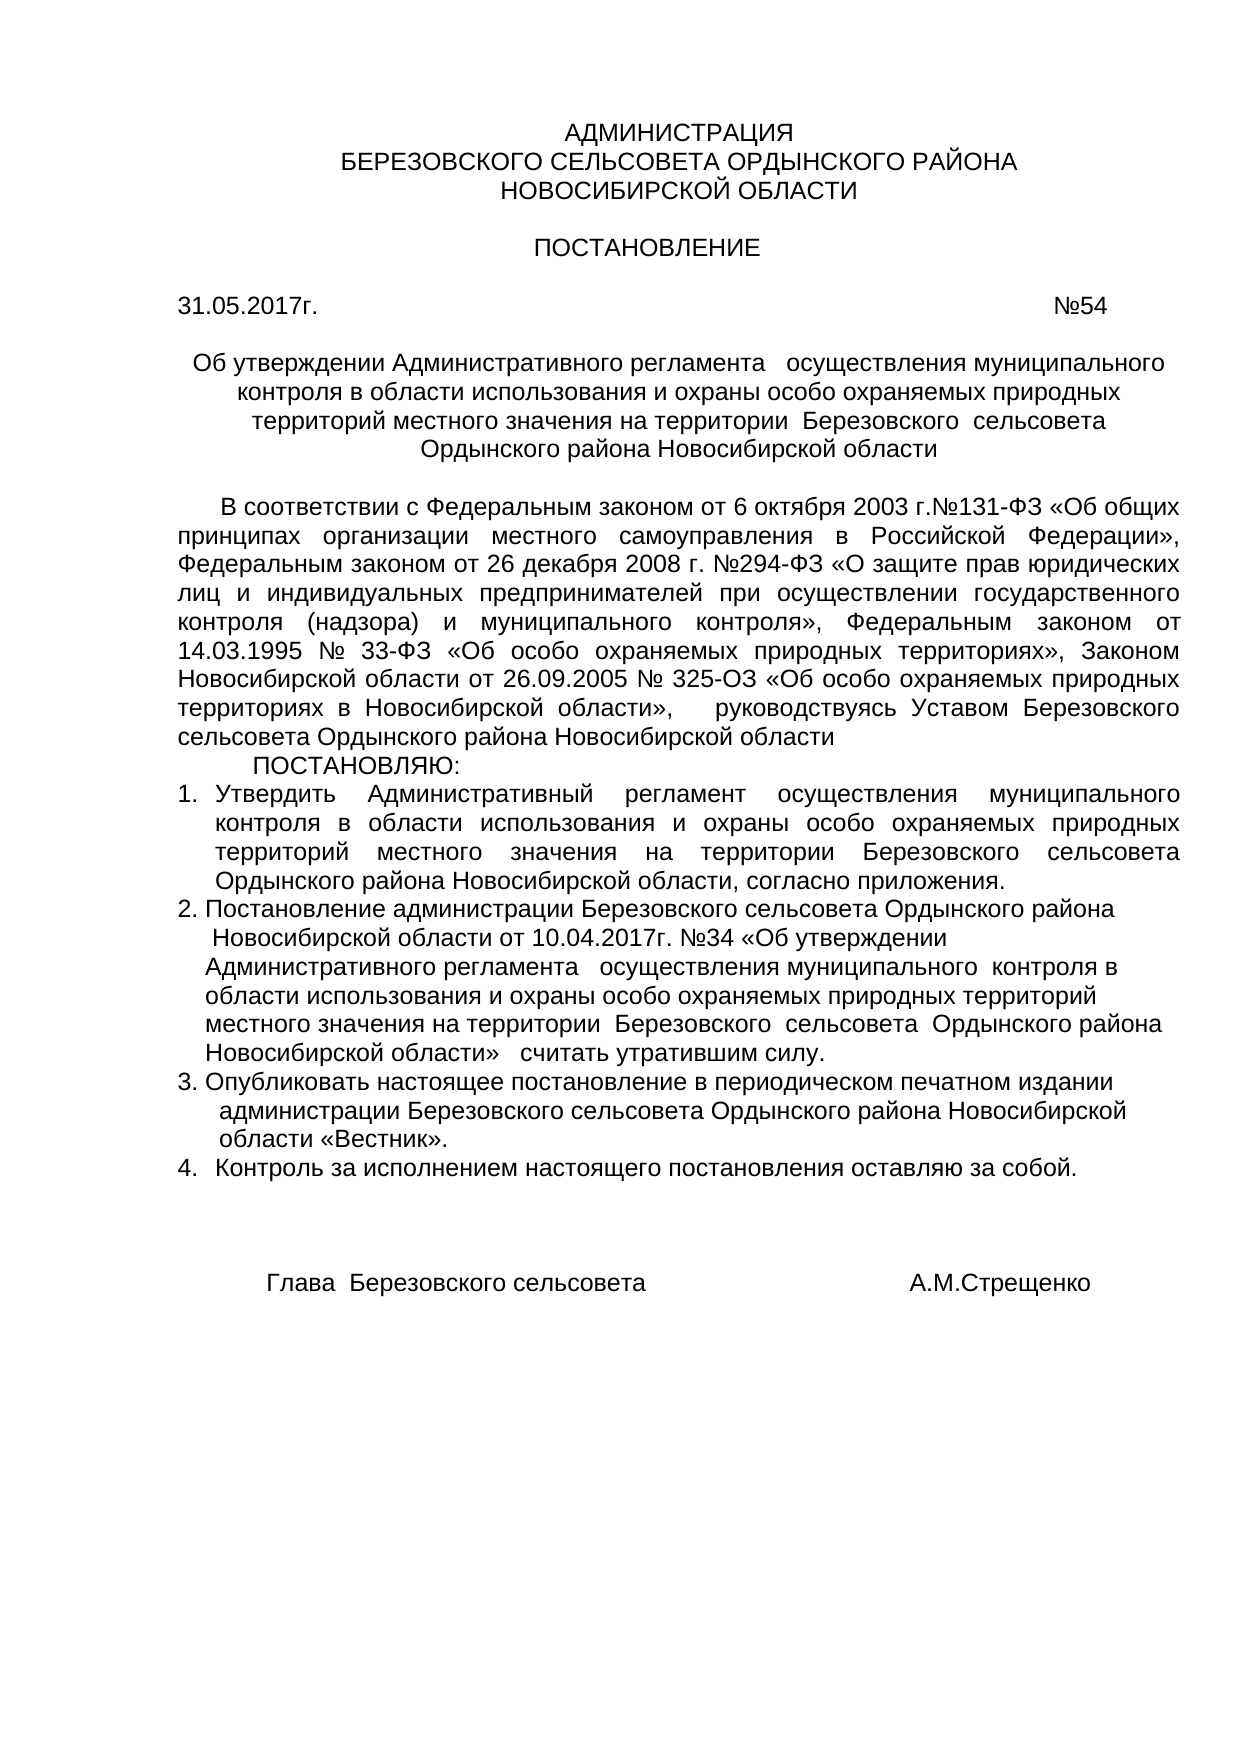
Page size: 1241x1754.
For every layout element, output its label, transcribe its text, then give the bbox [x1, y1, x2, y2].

text Глава Березовского сельсовета А.М.Стрещенко [177, 1268, 1181, 1297]
text Новосибирской области от 10.04.2017г. №34 «Об утверждении [177, 923, 1181, 952]
text ПОСТАНОВЛЕНИЕ [177, 233, 1181, 262]
text 2. Постановление администрации Березовского сельсовета Ордынского района [177, 894, 1181, 923]
list области «Вестник». [177, 1124, 1181, 1153]
text Об утверждении Административного регламента осуществления муниципального контроля в области использования и охраны особо охраняемых природных территорий местного значения на территории Березовского сельсовета Ордынского района Новосибирской области [177, 348, 1181, 463]
text В соответствии с Федеральным законом от 6 октября 2003 г.№131-ФЗ «Об общих принципах организации местного самоуправления в Российской Федерации», Федеральным законом от 26 декабря 2008 г. №294-ФЗ «О защите прав юридических лиц и индивидуальных предпринимателей при осуществлении государственного контроля (надзора) и муниципального контроля», Федеральным законом от 14.03.1995 № 33-ФЗ «Об особо охраняемых природных территориях», Законом Новосибирской области от 26.09.2005 № 325-ОЗ «Об особо охраняемых природных территориях в Новосибирской области», руководствуясь Уставом Березовского сельсовета Ордынского района Новосибирской области [177, 492, 1181, 751]
text Административного регламента осуществления муниципального контроля в [177, 952, 1181, 981]
list администрации Березовского сельсовета Ордынского района Новосибирской [177, 1096, 1181, 1124]
text области использования и охраны особо охраняемых природных территорий [177, 981, 1181, 1009]
text Новосибирской области» считать утратившим силу. [177, 1038, 1181, 1067]
text АДМИНИСТРАЦИЯ [177, 118, 1181, 147]
list 3. Опубликовать настоящее постановление в периодическом печатном издании [177, 1067, 1181, 1096]
text местного значения на территории Березовского сельсовета Ордынского района [177, 1009, 1181, 1038]
text ПОСТАНОВЛЯЮ: [177, 751, 1181, 779]
text БЕРЕЗОВСКОГО СЕЛЬСОВЕТА ОРДЫНСКОГО РАЙОНА [177, 147, 1181, 176]
text НОВОСИБИРСКОЙ ОБЛАСТИ [177, 176, 1181, 204]
list Контроль за исполнением настоящего постановления оставляю за собой. [177, 1153, 1181, 1182]
text 31.05.2017г. №54 [177, 291, 1181, 319]
list Утвердить Административный регламент осуществления муниципального контроля в области использования и охраны особо охраняемых природных территорий местного значения на территории Березовского сельсовета Ордынского района Новосибирской области, согласно приложения. [177, 779, 1181, 894]
